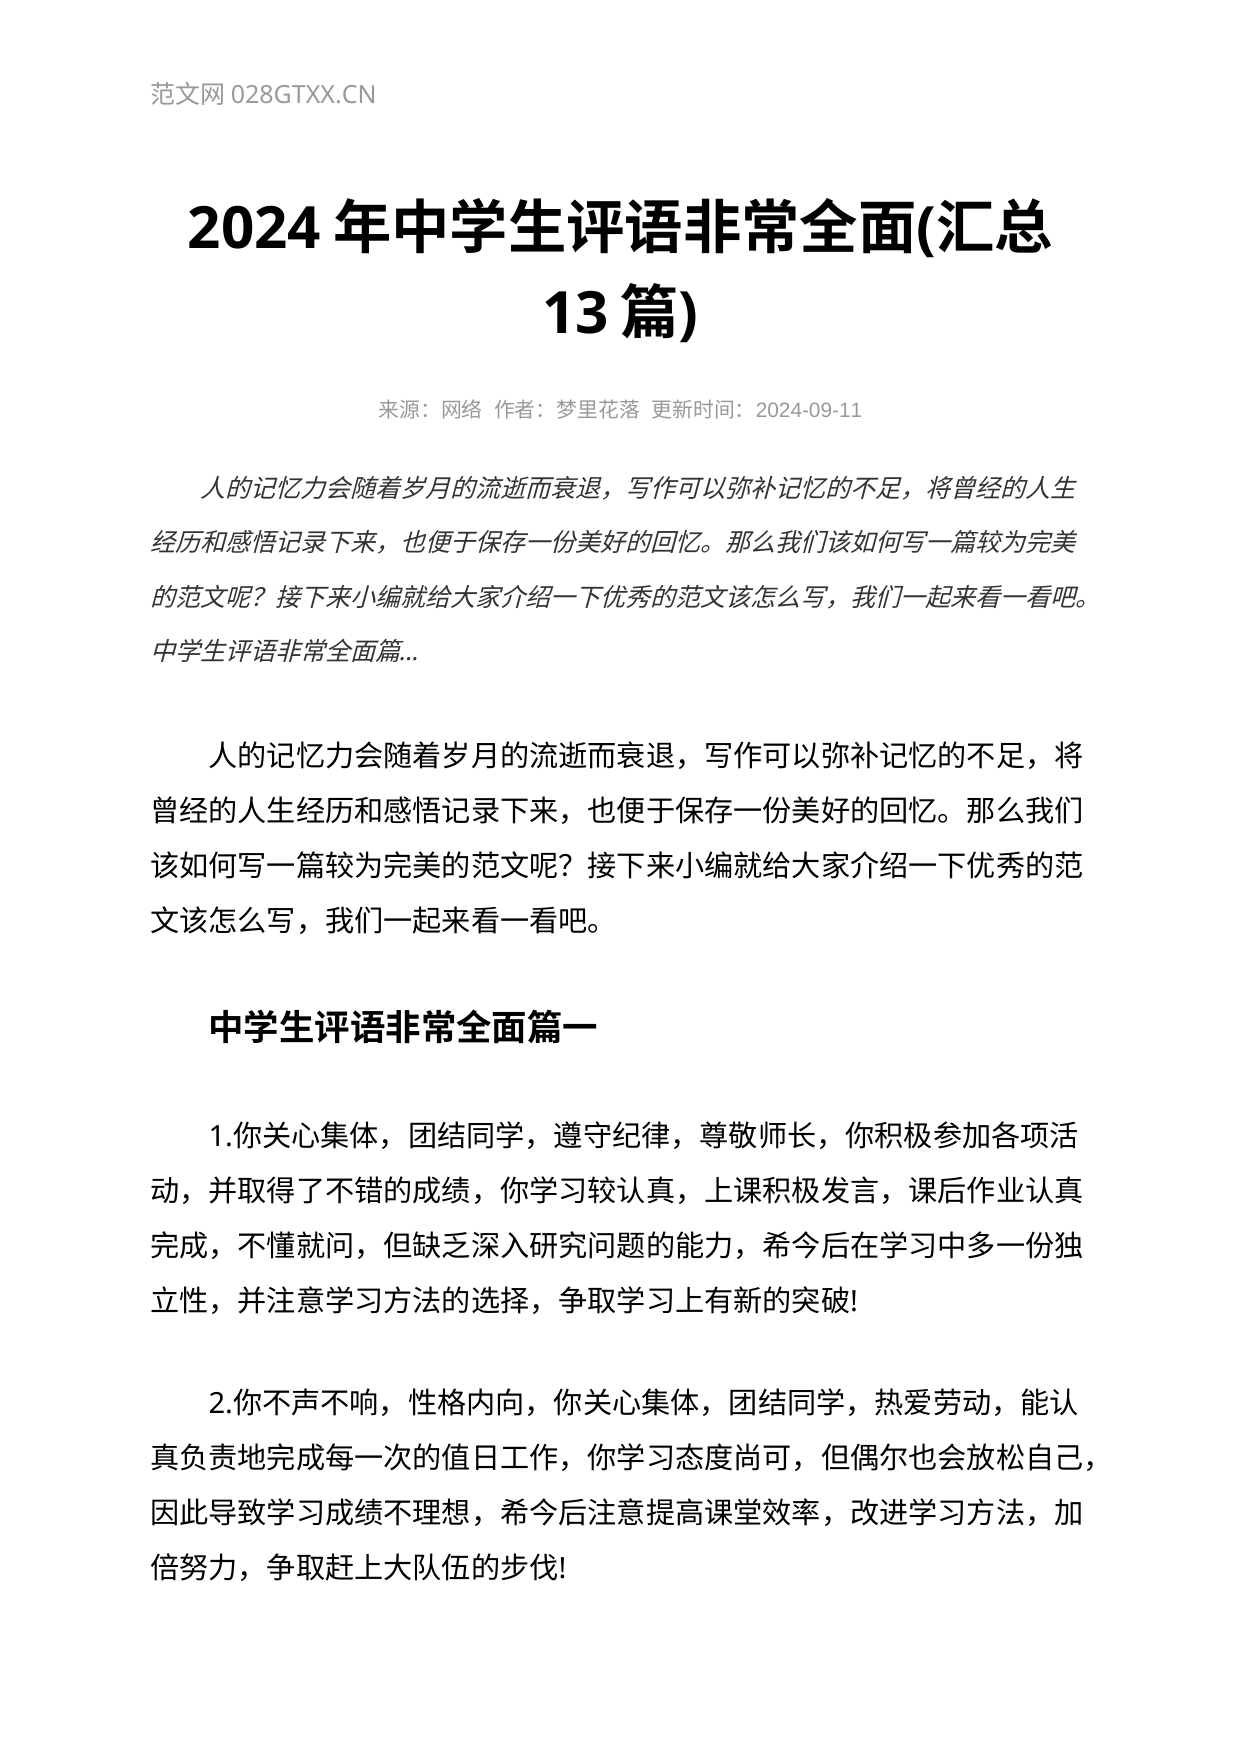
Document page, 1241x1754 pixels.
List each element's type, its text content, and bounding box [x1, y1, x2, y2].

subtitle 2024年中学生评语非常全面(汇总13篇) [150, 181, 1090, 351]
text 来源：网络 作者：梦里花落 更新时间：2024-09-11 [150, 398, 1090, 422]
text 中学生评语非常全面篇一 [150, 999, 1090, 1051]
text 1.你关心集体，团结同学，遵守纪律，尊敬师长，你积极参加各项活动，并取得了不错的成绩，你学习较认真，上课积极发言，课后作业认真完成，不懂就问，但缺乏深入研究问题的能力，希今后在学习中多一份独立性，并注意学习方法的选择，争取学习上有新的突破! [150, 1113, 1090, 1320]
text 人的记忆力会随着岁月的流逝而衰退，写作可以弥补记忆的不足，将曾经的人生经历和感悟记录下来，也便于保存一份美好的回忆。那么我们该如何写一篇较为完美的范文呢？接下来小编就给大家介绍一下优秀的范文该怎么写，我们一起来看一看吧。 [150, 733, 1090, 940]
text 人的记忆力会随着岁月的流逝而衰退，写作可以弥补记忆的不足，将曾经的人生经历和感悟记录下来，也便于保存一份美好的回忆。那么我们该如何写一篇较为完美的范文呢？接下来小编就给大家介绍一下优秀的范文该怎么写，我们一起来看一看吧。中学生评语非常全面篇... [150, 468, 1090, 668]
text 2.你不声不响，性格内向，你关心集体，团结同学，热爱劳动，能认真负责地完成每一次的值日工作，你学习态度尚可，但偶尔也会放松自己，因此导致学习成绩不理想，希今后注意提高课堂效率，改进学习方法，加倍努力，争取赶上大队伍的步伐! [150, 1379, 1090, 1587]
